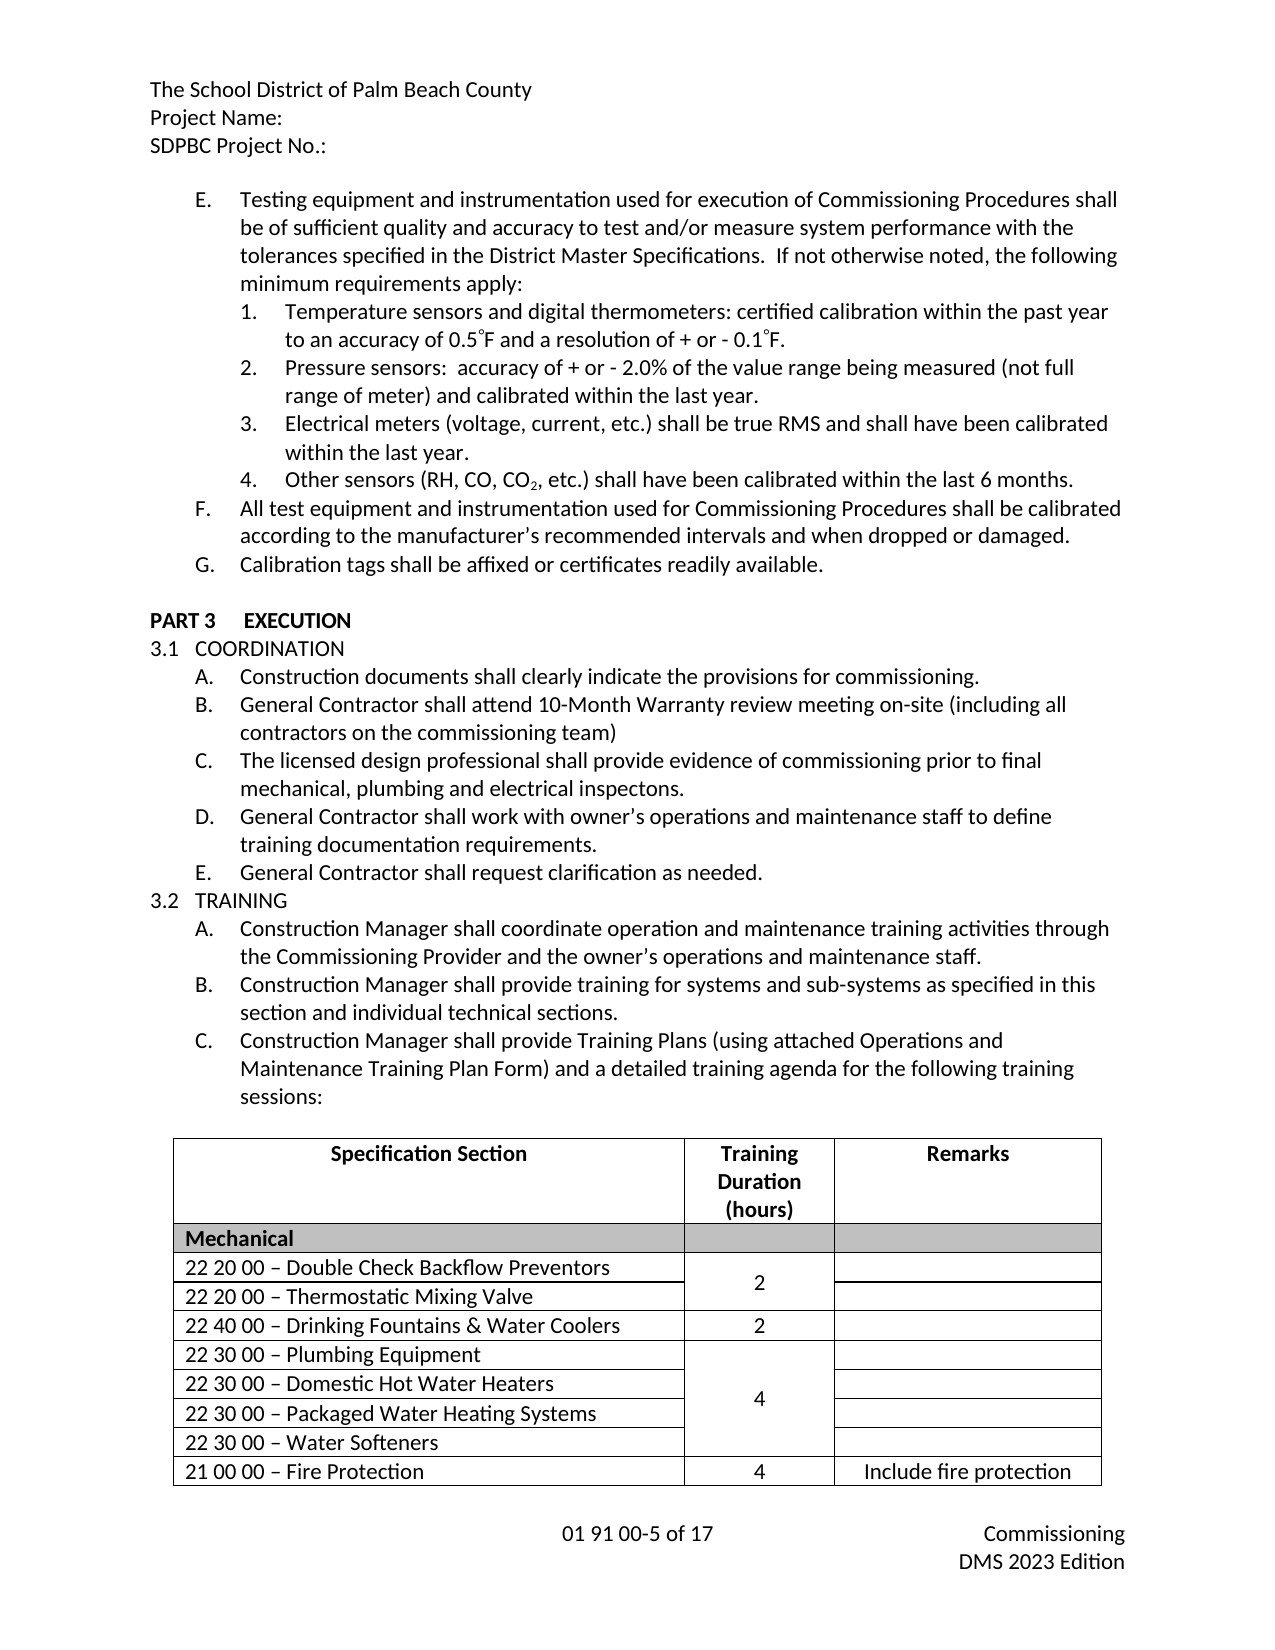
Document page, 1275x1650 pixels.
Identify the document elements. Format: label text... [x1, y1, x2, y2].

list Electrical meters (voltage, current, etc.) shall be true RMS and shall have been calibrated within the last year. [240, 409, 1125, 466]
table_cell [835, 1283, 1101, 1310]
table_cell 22 30 00 – Domestic Hot Water Heaters [174, 1370, 684, 1398]
list Other sensors (RH, CO, CO2, etc.) shall have been calibrated within the last 6 months. [240, 466, 1125, 494]
table_cell [835, 1253, 1101, 1281]
table_cell 22 30 00 – Packaged Water Heating Systems [174, 1399, 684, 1427]
list Temperature sensors and digital thermometers: certified calibration within the past year to an accuracy of 0.5F and a resolution of + or - 0.1F. [240, 297, 1125, 353]
table_cell [835, 1224, 1101, 1252]
table_cell Mechanical [174, 1224, 684, 1252]
table_cell [835, 1428, 1101, 1456]
table_header Training Duration (hours) [685, 1139, 834, 1223]
list General Contractor shall attend 10-Month Warranty review meeting on-site (including all contractors on the commissioning team) [195, 690, 1125, 746]
table_cell 22 40 00 – Drinking Fountains & Water Coolers [174, 1311, 684, 1339]
table_cell 4 [685, 1457, 834, 1485]
table_cell 2 [685, 1253, 834, 1310]
table_cell 22 20 00 – Thermostatic Mixing Valve [174, 1283, 684, 1310]
table_cell [835, 1399, 1101, 1427]
table_cell [835, 1370, 1101, 1398]
table_cell 2 [685, 1311, 834, 1339]
table_cell 22 20 00 – Double Check Backflow Preventors [174, 1253, 684, 1281]
table_header Specification Section [174, 1139, 684, 1223]
list The licensed design professional shall provide evidence of commissioning prior to final mechanical, plumbing and electrical inspectons. [195, 746, 1125, 802]
table_cell 22 30 00 – Water Softeners [174, 1428, 684, 1456]
table_header Remarks [835, 1139, 1101, 1223]
list Construction Manager shall provide Plans (using attached Operations and Maintenance Plan Form) and a detailed training agenda for the following training sessions: [195, 1026, 1125, 1110]
list General Contractor shall request clarification as needed. [195, 858, 1125, 886]
list TRAINING [150, 886, 1125, 914]
text PART 3 EXECUTION [150, 606, 1125, 634]
list All test equipment and instrumentation used for Commissioning Procedures shall be calibrated according to the manufacturer’s recommended intervals and when dropped or damaged. [195, 494, 1125, 550]
table_cell [835, 1311, 1101, 1339]
table_cell [685, 1224, 834, 1252]
table_cell 22 30 00 – Plumbing Equipment [174, 1341, 684, 1368]
table_cell [835, 1341, 1101, 1368]
table_cell Include fire protection zoning [835, 1457, 1101, 1485]
list Calibration tags shall be affixed or certificates readily available. [195, 550, 1125, 578]
list Construction documents shall clearly indicate the provisions for commissioning. [195, 662, 1125, 690]
list Pressure sensors: accuracy of + or - 2.0% of the value range being measured (not full range of meter) and calibrated within the last year. [240, 353, 1125, 409]
list Construction Manager shall provide training for systems and sub-systems as specified in this section and individual technical sections. [195, 970, 1125, 1026]
list General Contractor shall work with owner’s operations and maintenance staff to define training documentation requirements. [195, 802, 1125, 858]
list Construction Manager shall coordinate operation and maintenance training activities through the Commissioning Provider and the owner’s operations and maintenance staff. [195, 914, 1125, 970]
list Testing equipment and instrumentation used for execution of Commissioning Procedures shall be of sufficient quality and accuracy to test and/or measure system performance with the tolerances specified in the District Master Specifications. If not otherwise noted, the following minimum requirements apply: [195, 185, 1125, 297]
list COORDINATION [150, 634, 1125, 662]
table_cell 21 00 00 – Fire Protection [174, 1457, 684, 1485]
table_cell 4 [685, 1341, 834, 1456]
